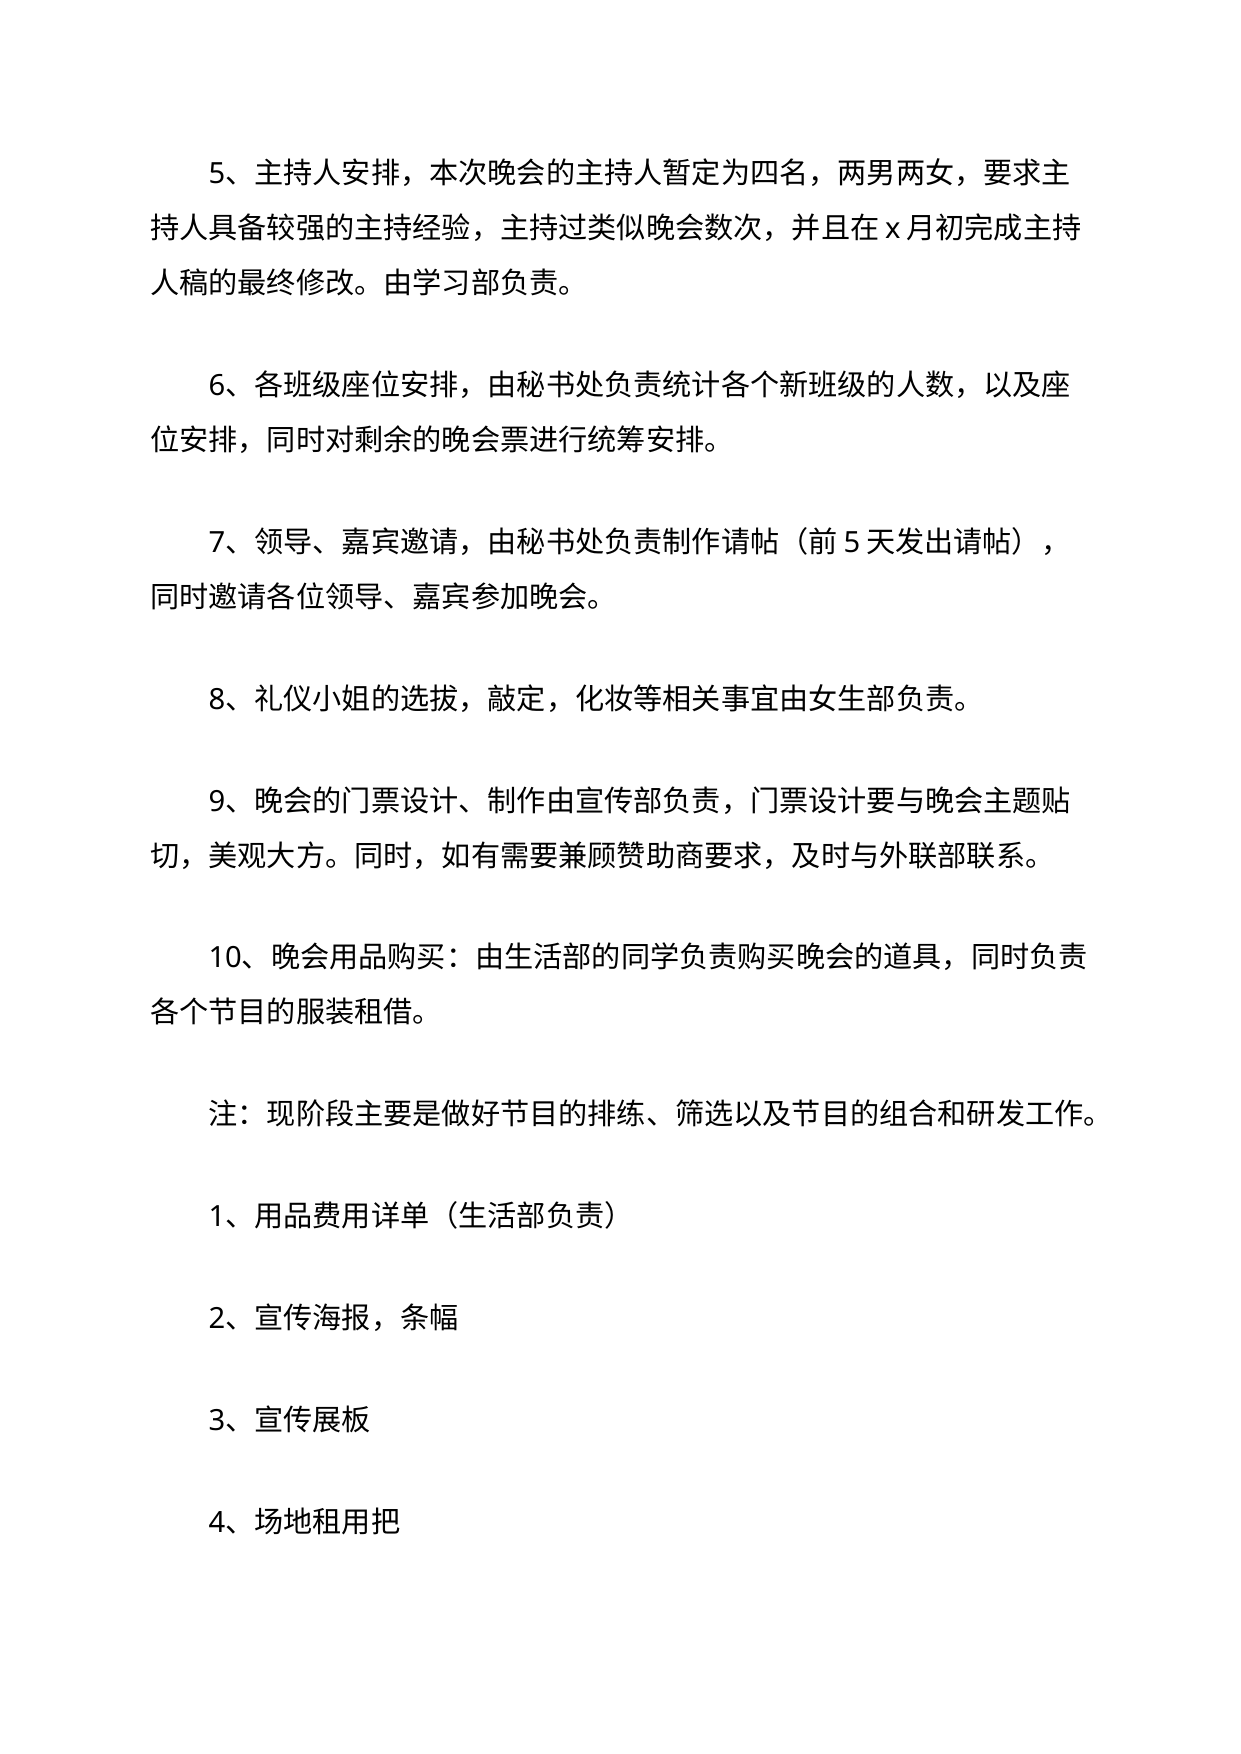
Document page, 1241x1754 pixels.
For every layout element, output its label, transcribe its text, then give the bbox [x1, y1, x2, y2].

text 2、宣传海报，条幅 [150, 1294, 1090, 1337]
text 3、宣传展板 [150, 1397, 1090, 1439]
text 6、各班级座位安排，由秘书处负责统计各个新班级的人数，以及座位安排，同时对剩余的晚会票进行统筹安排。 [150, 362, 1090, 459]
text 4、场地租用把 [150, 1498, 1090, 1541]
text 9、晚会的门票设计、制作由宣传部负责，门票设计要与晚会主题贴切，美观大方。同时，如有需要兼顾赞助商要求，及时与外联部联系。 [150, 777, 1090, 874]
text 5、主持人安排，本次晚会的主持人暂定为四名，两男两女，要求主持人具备较强的主持经验，主持过类似晚会数次，并且在x月初完成主持人稿的最终修改。由学习部负责。 [150, 150, 1090, 302]
text 10、晚会用品购买：由生活部的同学负责购买晚会的道具，同时负责各个节目的服装租借。 [150, 934, 1090, 1031]
text 1、用品费用详单（生活部负责） [150, 1193, 1090, 1235]
text 7、领导、嘉宾邀请，由秘书处负责制作请帖（前5天发出请帖），同时邀请各位领导、嘉宾参加晚会。 [150, 518, 1090, 616]
text 8、礼仪小姐的选拔，敲定，化妆等相关事宜由女生部负责。 [150, 675, 1090, 718]
text 注：现阶段主要是做好节目的排练、筛选以及节目的组合和研发工作。 [150, 1091, 1090, 1133]
